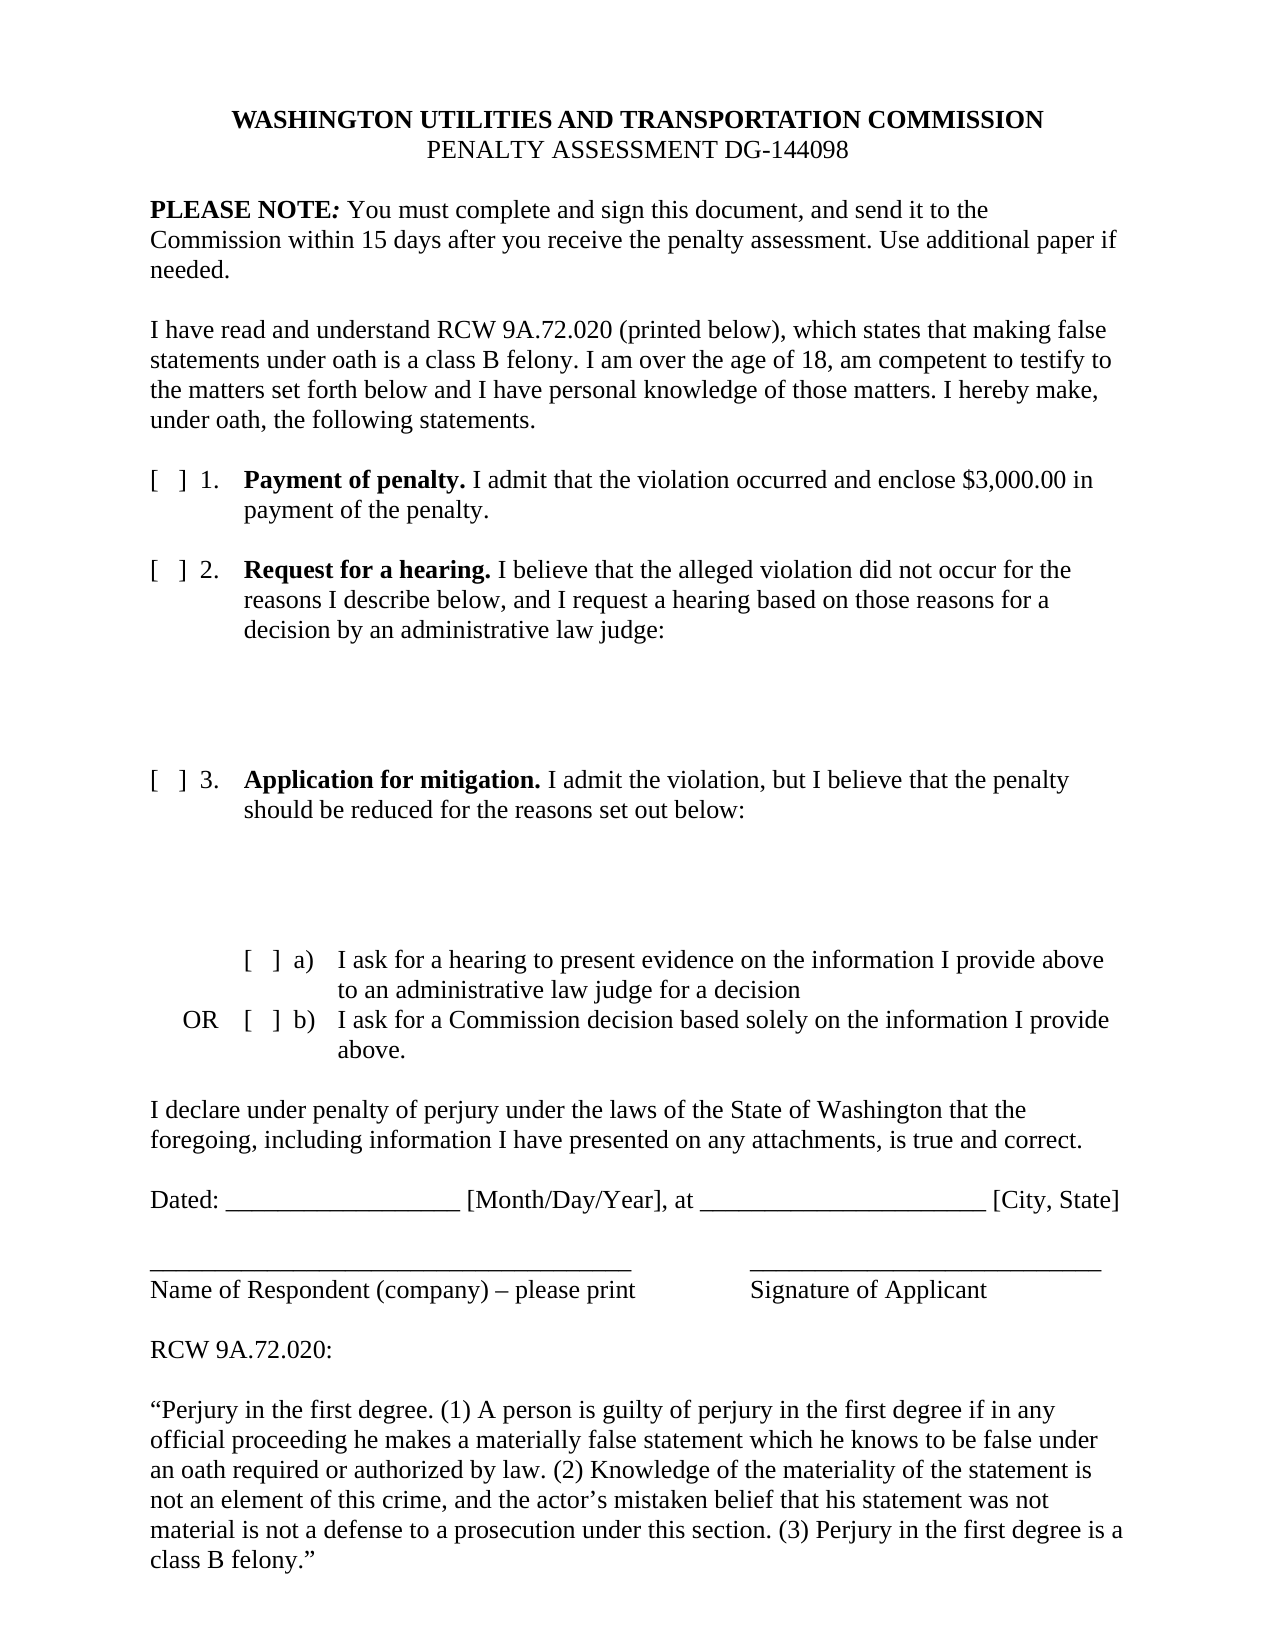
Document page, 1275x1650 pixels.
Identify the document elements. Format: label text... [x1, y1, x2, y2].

text I declare under penalty of perjury under the laws of the State of Washington that the foregoing, including information I have presented on any attachments, is true and correct. [150, 1094, 1125, 1154]
text _____________________________________ ___________________________ [150, 1244, 1125, 1274]
text [ ] a) I ask for a hearing to present evidence on the information I provide above to an administrative law judge for a decision [244, 944, 1125, 1004]
text PLEASE NOTE: You must complete and sign this document, and send it to the Commission within 15 days after you receive the penalty assessment. Use additional paper if needed. [150, 194, 1125, 284]
text Dated: __________________ [Month/Day/Year], at ______________________ [City, State] [150, 1184, 1125, 1214]
subtitle WASHINGTON UTILITIES AND TRANSPORTATION COMMISSION [150, 104, 1125, 134]
text “Perjury in the first degree. (1) A person is guilty of perjury in the first degree if in any official proceeding he makes a materially false statement which he knows to be false under an oath required or authorized by law. (2) Knowledge of the materiality of the statement is not an element of this crime, and the actor’s mistaken belief that his statement was not material is not a defense to a prosecution under this section. (3) Perjury in the first degree is a class B felony.” [150, 1394, 1125, 1574]
text Name of Respondent (company) – please print Signature of Applicant [150, 1274, 1125, 1304]
text [ ] 3. Application for mitigation. I admit the violation, but I believe that the penalty should be reduced for the reasons set out below: [150, 764, 1125, 824]
text OR [ ] b) I ask for a Commission decision based solely on the information I provide above. [150, 1004, 1125, 1064]
text [ ] 1. Payment of penalty. I admit that the violation occurred and enclose $3,000.00 in payment of the penalty. [150, 464, 1125, 524]
text [ ] 2. Request for a hearing. I believe that the alleged violation did not occur for the reasons I describe below, and I request a hearing based on those reasons for a decision by an administrative law judge: [150, 554, 1125, 644]
text I have read and understand RCW 9A.72.020 (printed below), which states that making false statements under oath is a class B felony. I am over the age of 18, am competent to testify to the matters set forth below and I have personal knowledge of those matters. I hereby make, under oath, the following statements. [150, 314, 1125, 434]
text RCW 9A.72.020: [150, 1334, 1125, 1364]
text PENALTY ASSESSMENT DG-144098 [150, 134, 1125, 164]
